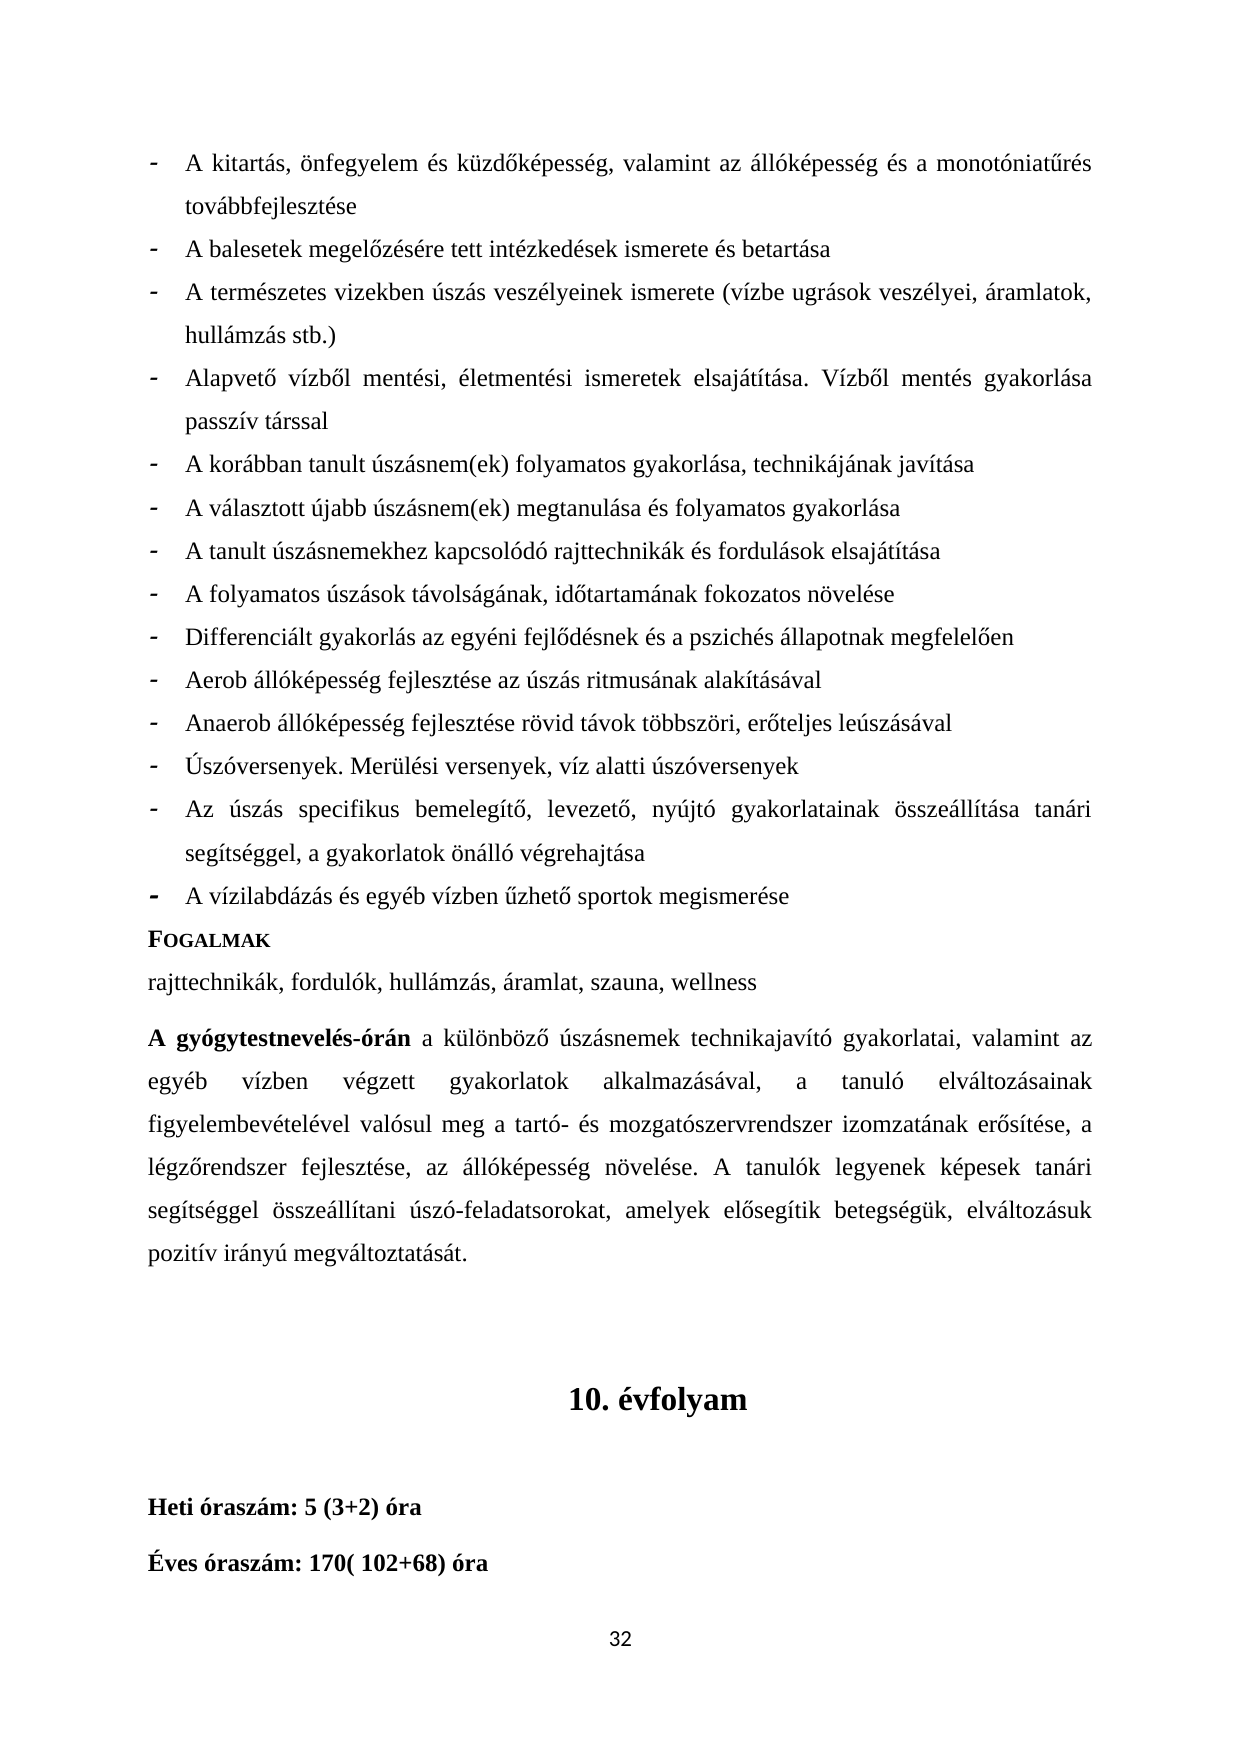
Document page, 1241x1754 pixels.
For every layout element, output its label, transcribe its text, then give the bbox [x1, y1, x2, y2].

list A balesetek megelőzésére tett intézkedések ismerete és betartása [148, 234, 1093, 263]
list A korábban tanult úszásnem(ek) folyamatos gyakorlása, technikájának javítása [148, 449, 1093, 478]
list Az úszás specifikus bemelegítő, levezető, nyújtó gyakorlatainak összeállítása tanári segítséggel, a gyakorlatok önálló végrehajtása [148, 794, 1093, 866]
list A vízilabdázás és egyéb vízben űzhető sportok megismerése [148, 881, 1093, 909]
list A tanult úszásnemekhez kapcsolódó rajttechnikák és fordulások elsajátítása [148, 536, 1093, 564]
text Heti óraszám: 5 (3+2) óra [148, 1492, 1093, 1521]
text A gyógytestnevelés-órán a különböző úszásnemek technikajavító gyakorlatai, valamint az egyéb vízben végzett gyakorlatok alkalmazásával, a tanuló elváltozásainak figyelembevételével valósul meg a tartó- és mozgatószervrendszer izomzatának erősítése, a légzőrendszer fejlesztése, az állóképesség növelése. A tanulók legyenek képesek tanári segítséggel összeállítani úszó-feladatsorokat, amelyek elősegítik betegségük, elváltozásuk pozitív irányú megváltoztatását. [148, 1023, 1093, 1267]
list A folyamatos úszások távolságának, időtartamának fokozatos növelése [148, 579, 1093, 608]
list Aerob állóképesség fejlesztése az úszás ritmusának alakításával [148, 665, 1093, 694]
list A természetes vizekben úszás veszélyeinek ismerete (vízbe ugrások veszélyei, áramlatok, hullámzás stb.) [148, 277, 1093, 349]
list A választott újabb úszásnem(ek) megtanulása és folyamatos gyakorlása [148, 493, 1093, 521]
list Alapvető vízből mentési, életmentési ismeretek elsajátítása. Vízből mentés gyakorlása passzív társsal [148, 363, 1093, 435]
list 10. évfolyam [223, 1379, 1093, 1418]
list Differenciált gyakorlás az egyéni fejlődésnek és a pszichés állapotnak megfelelően [148, 622, 1093, 651]
text Fogalmak [148, 924, 1093, 953]
text Éves óraszám: 170( 102+68) óra [148, 1548, 1093, 1577]
list A kitartás, önfegyelem és küzdőképesség, valamint az állóképesség és a monotóniatűrés továbbfejlesztése [148, 148, 1093, 219]
text rajttechnikák, fordulók, hullámzás, áramlat, szauna, wellness [148, 967, 1093, 996]
list Úszóversenyek. Merülési versenyek, víz alatti úszóversenyek [148, 751, 1093, 780]
list Anaerob állóképesség fejlesztése rövid távok többszöri, erőteljes leúszásával [148, 708, 1093, 737]
